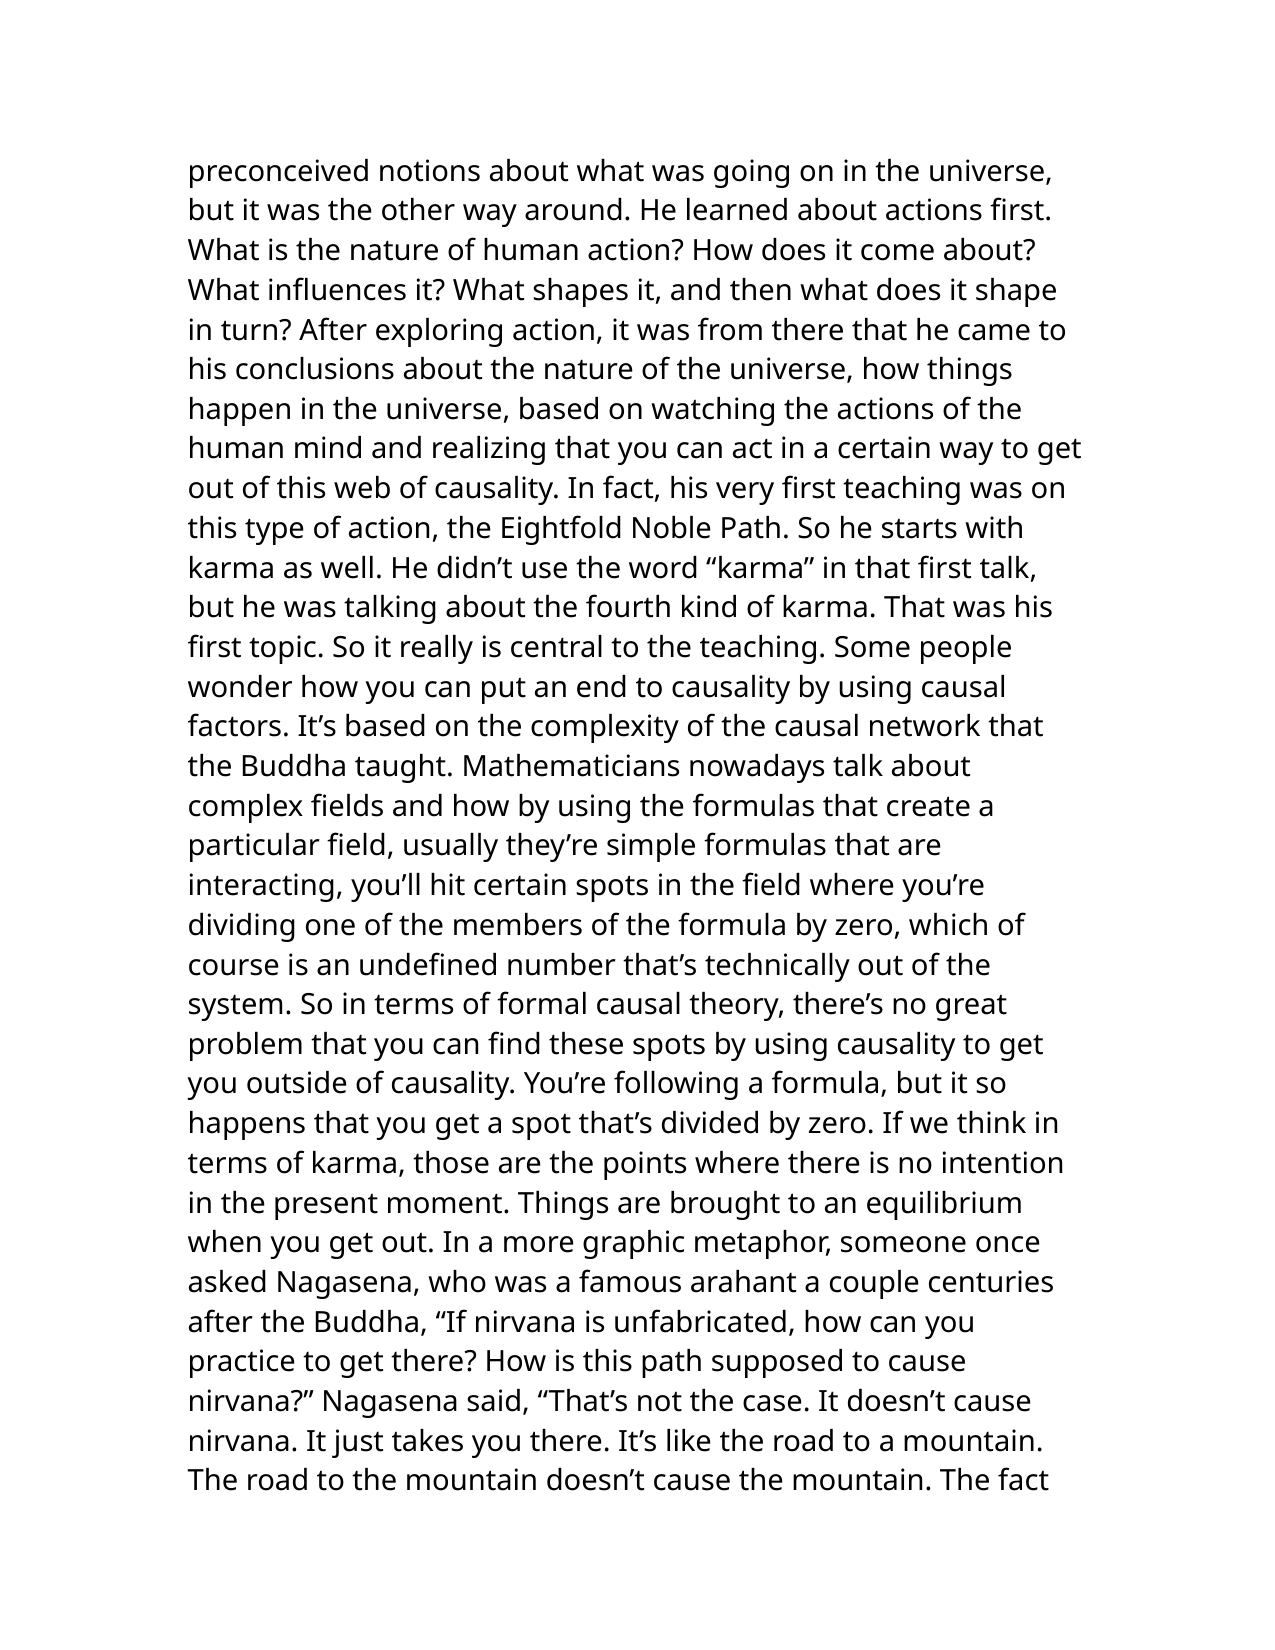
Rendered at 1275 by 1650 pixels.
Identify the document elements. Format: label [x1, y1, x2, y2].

text [187, 150, 1087, 1499]
